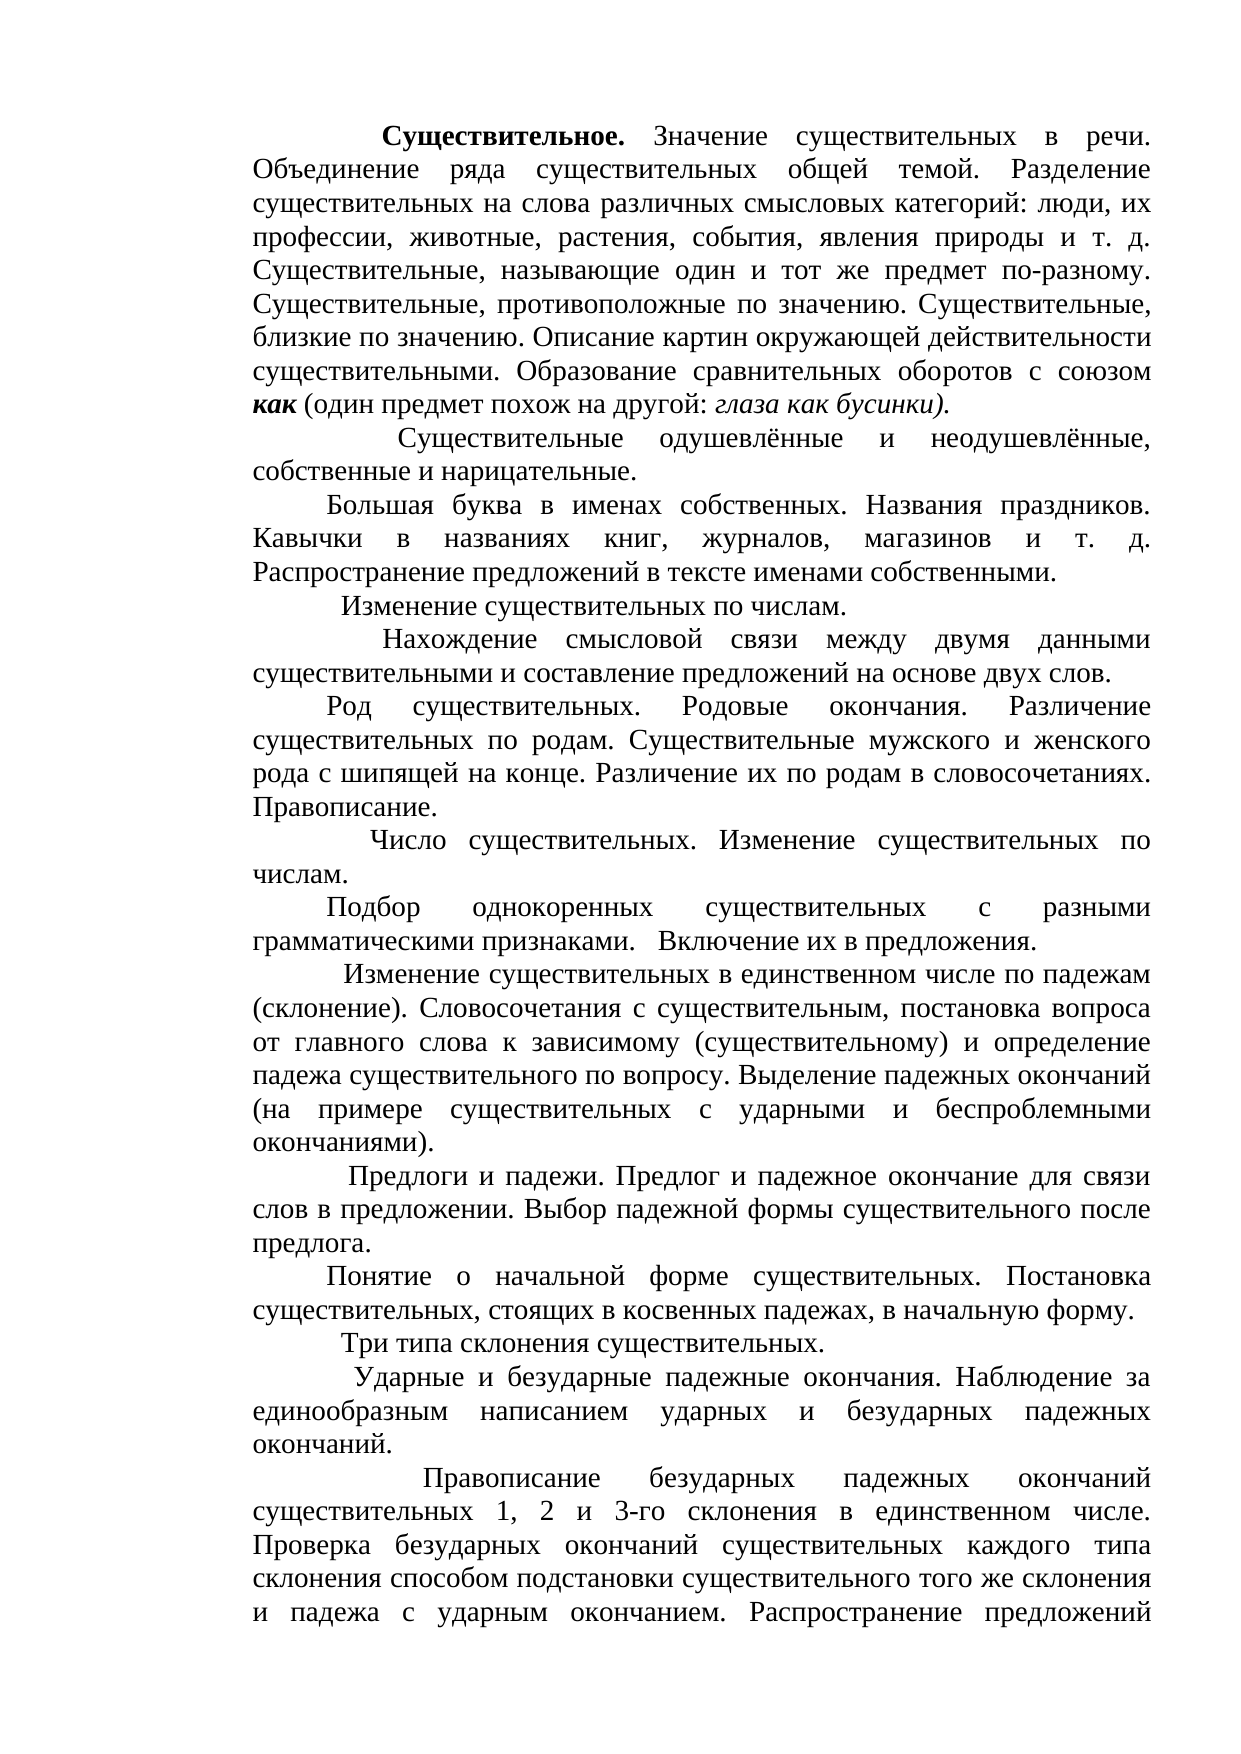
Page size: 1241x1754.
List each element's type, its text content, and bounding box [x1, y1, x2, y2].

text Изменение существительных в единственном числе по падежам (склонение). Словосочетания с существительным, постановка вопроса от главного слова к зависимому (существительному) и определение падежа существительного по вопросу. Выделение падежных окончаний (на примере существительных с ударными и беспроблемными окончаниями). [252, 957, 1152, 1158]
text Подбор однокоренных существительных с разными грамматическими признаками. Включение их в предложения. [252, 889, 1152, 957]
text Нахождение смысловой связи между двумя данными существительными и составление предложений на основе двух слов. [252, 621, 1152, 688]
text Род существительных. Родовые окончания. Различение существительных по родам. Существительные мужского и женского рода с шипящей на конце. Различение их по родам в словосочетаниях. Правописание. [252, 688, 1152, 822]
text Число существительных. Изменение существительных по числам. [252, 822, 1152, 889]
text Изменение существительных по числам. [252, 588, 1152, 621]
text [252, 1460, 1152, 1627]
text Существительные одушевлённые и неодушевлённые, собственные и нарицательные. [252, 420, 1152, 487]
text Большая буква в именах собственных. Названия праздников. Кавычки в названиях книг, журналов, магазинов и т. д. Распространение предложений в тексте именами собственными. [252, 487, 1152, 588]
text Три типа склонения существительных. [252, 1326, 1152, 1359]
text Ударные и безударные падежные окончания. Наблюдение за единообразным написанием ударных и безударных падежных окончаний. [252, 1359, 1152, 1460]
text Понятие о начальной форме существительных. Постановка существительных, стоящих в косвенных падежах, в начальную форму. [252, 1258, 1152, 1326]
text Существительное. Значение существительных в речи. Объединение ряда существительных общей темой. Разделение существительных на слова различных смысловых категорий: люди, их профессии, животные, растения, события, явления природы и т. д. Существительные, называющие один и тот же предмет по-разному. Существительные, противоположные по значению. Существительные, близкие по значению. Описание картин окружающей действительности существительными. Образование сравнительных оборотов с союзом как (один предмет похож на другой: глаза как бусинки). [252, 118, 1152, 420]
text Предлоги и падежи. Предлог и падежное окончание для связи слов в предложении. Выбор падежной формы существительного после предлога. [252, 1158, 1152, 1258]
